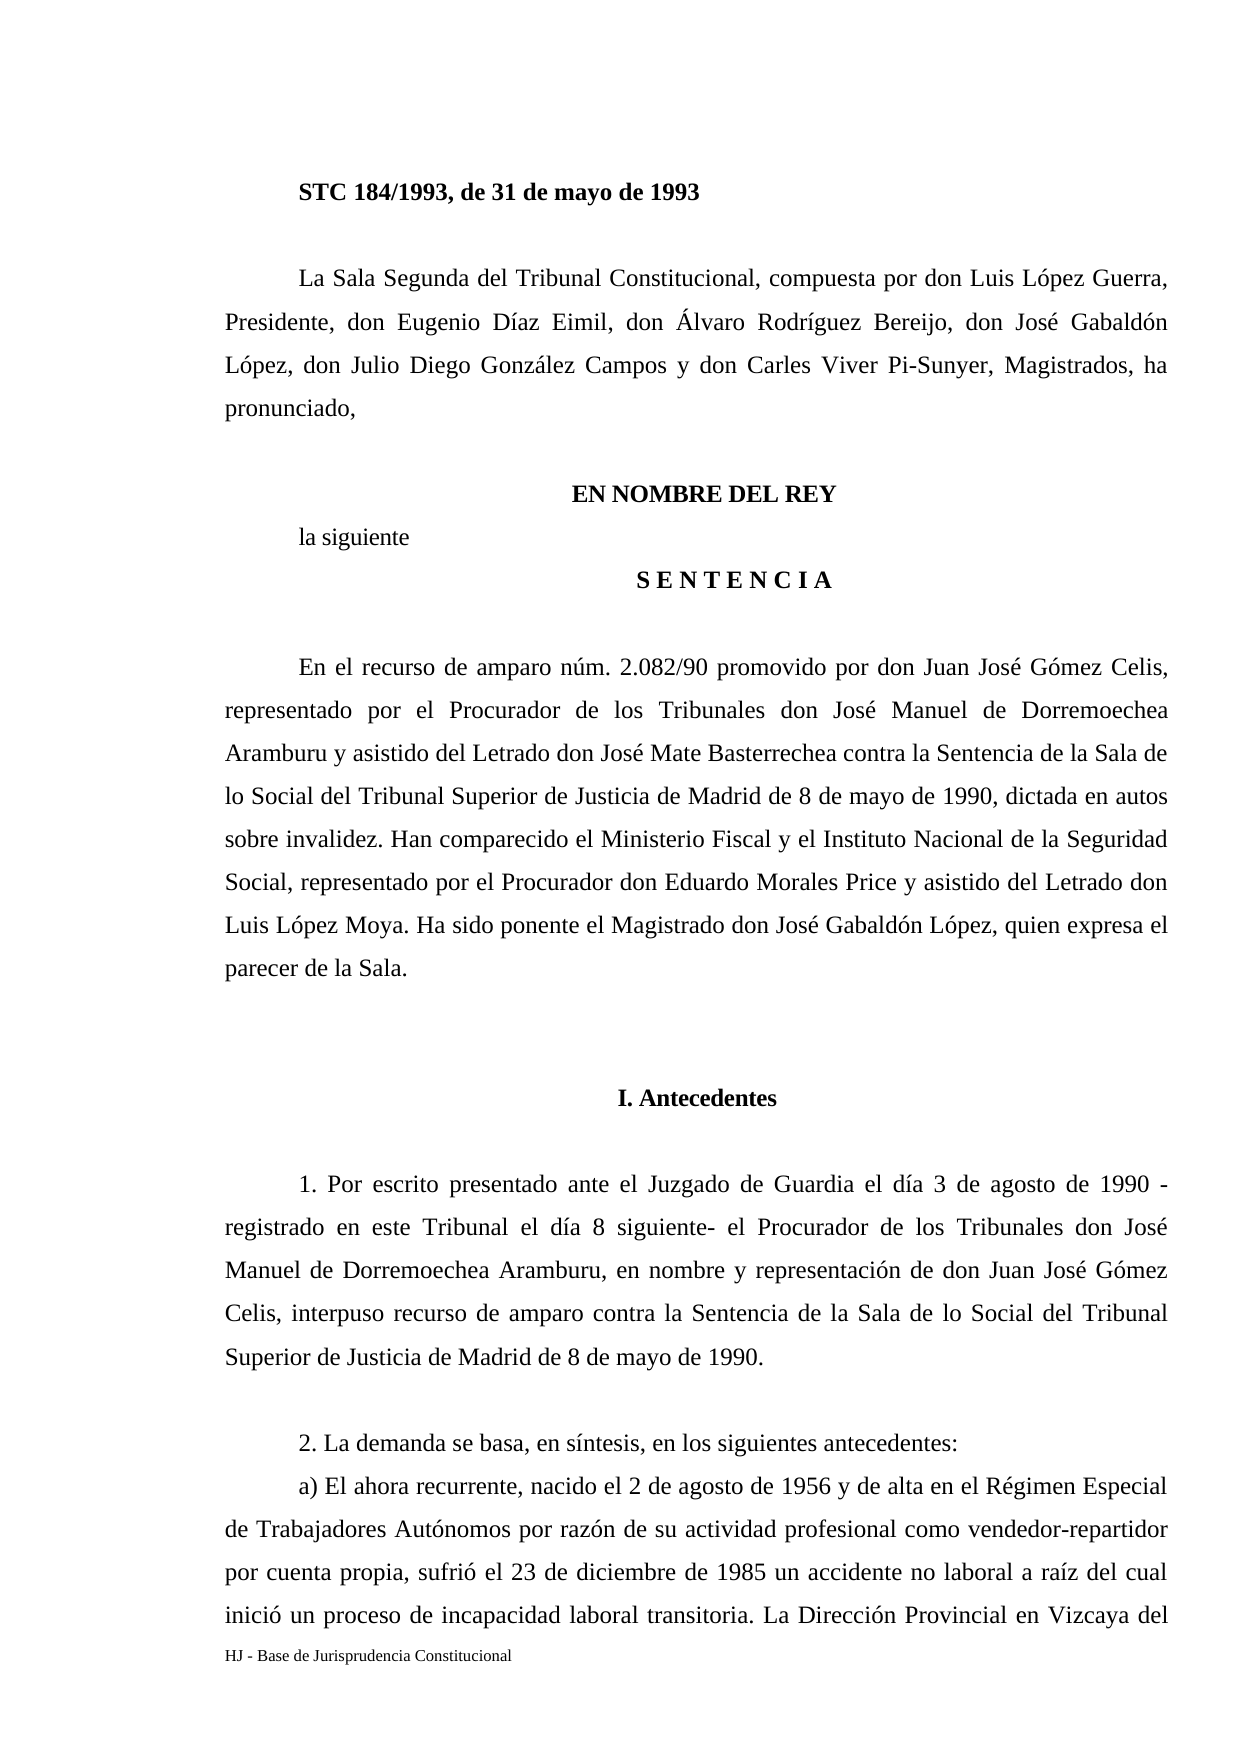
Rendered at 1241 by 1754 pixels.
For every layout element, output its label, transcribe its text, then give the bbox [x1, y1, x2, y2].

text STC 184/1993, de 31 de mayo de 1993 [224, 177, 1169, 206]
text 2. La demanda se basa, en síntesis, en los siguientes antecedentes: [224, 1428, 1169, 1457]
text En el recurso de amparo núm. 2.082/90 promovido por don Juan José Gómez Celis, representado por el Procurador de los Tribunales don José Manuel de Dorremoechea Aramburu y asistido del Letrado don José Mate Basterrechea contra la Sentencia de la Sala de lo Social del Tribunal Superior de Justicia de Madrid de 8 de mayo de 1990, dictada en autos sobre invalidez. Han comparecido el Ministerio Fiscal y el Instituto Nacional de la Seguridad Social, representado por el Procurador don Eduardo Morales Price y asistido del Letrado don Luis López Moya. Ha sido ponente el Magistrado don José Gabaldón López, quien expresa el parecer de la Sala. [224, 652, 1169, 982]
text la siguiente [224, 522, 1110, 551]
text I. Antecedentes [224, 1083, 1169, 1112]
text EN NOMBRE DEL REY [224, 479, 1110, 508]
text 1. Por escrito presentado ante el Juzgado de Guardia el día 3 de agosto de 1990 -registrado en este Tribunal el día 8 siguiente- el Procurador de los Tribunales don José Manuel de Dorremoechea Aramburu, en nombre y representación de don Juan José Gómez Celis, interpuso recurso de amparo contra la Sentencia de la Sala de lo Social del Tribunal Superior de Justicia de Madrid de 8 de mayo de 1990. [224, 1169, 1169, 1370]
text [224, 1471, 1169, 1629]
text S E N T E N C I A [224, 565, 1169, 594]
text La Sala Segunda del Tribunal Constitucional, compuesta por don Luis López Guerra, Presidente, don Eugenio Díaz Eimil, don Álvaro Rodríguez Bereijo, don José Gabaldón López, don Julio Diego González Campos y don Carles Viver Pi-Sunyer, Magistrados, ha pronunciado, [224, 263, 1169, 422]
